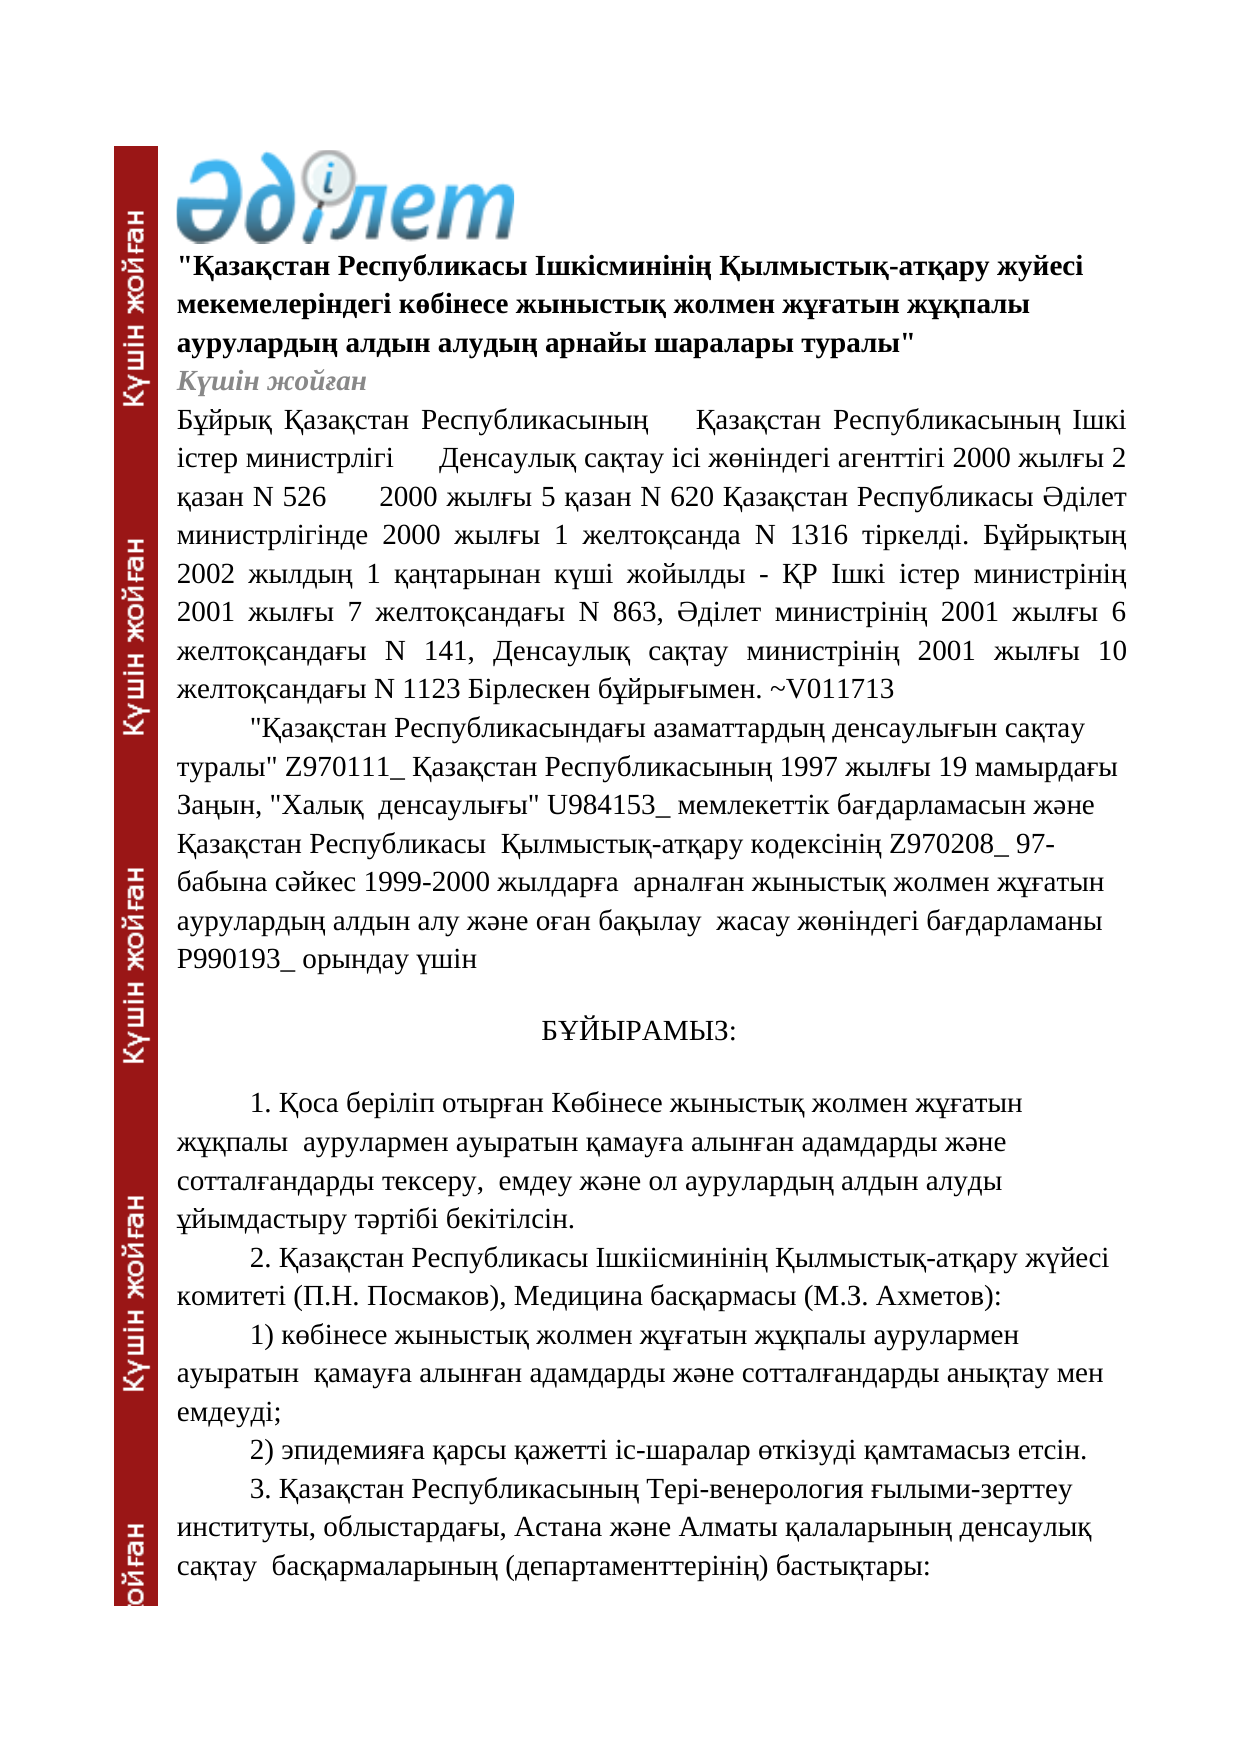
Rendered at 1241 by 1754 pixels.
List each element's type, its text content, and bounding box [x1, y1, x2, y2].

picture [114, 397, 158, 402]
text "Қазақстан Республикасы Iшкісминiнiң Қылмыстық-атқару жyйесi мекемелерiндегi көбiнесе жыныстық жолмен жұғатын жұқпалы аурулардың алдын алудың арнайы шаралары туралы" [112, 248, 1128, 358]
picture [114, 146, 158, 248]
picture [114, 358, 158, 363]
picture [114, 705, 158, 710]
text Бұйрық Қазақстан Республикасының Қазақстан Республикасының Iшкi iстер министрлiгi Денсаулық сақтау iсi жөнiндегi агенттiгi 2000 жылғы 2 қазан N 526 2000 жылғы 5 қазан N 620 Қазақстан Республикасы Әділет министрлігінде 2000 жылғы 1 желтоқсанда N 1316 тіркелді. Бұйрықтың 2002 жылдың 1 қаңтарынан күші жойылды - ҚР Ішкі істер министрінің 2001 жылғы 7 желтоқсандағы N 863, Әділет министрінің 2001 жылғы 6 желтоқсандағы N 141, Денсаулық сақтау министрінің 2001 жылғы 10 желтоқсандағы N 1123 Бірлескен бұйрығымен. ~V011713 [112, 402, 1128, 705]
picture [176, 150, 515, 244]
text Күшін жойған [112, 363, 1128, 397]
picture [114, 1582, 158, 1606]
